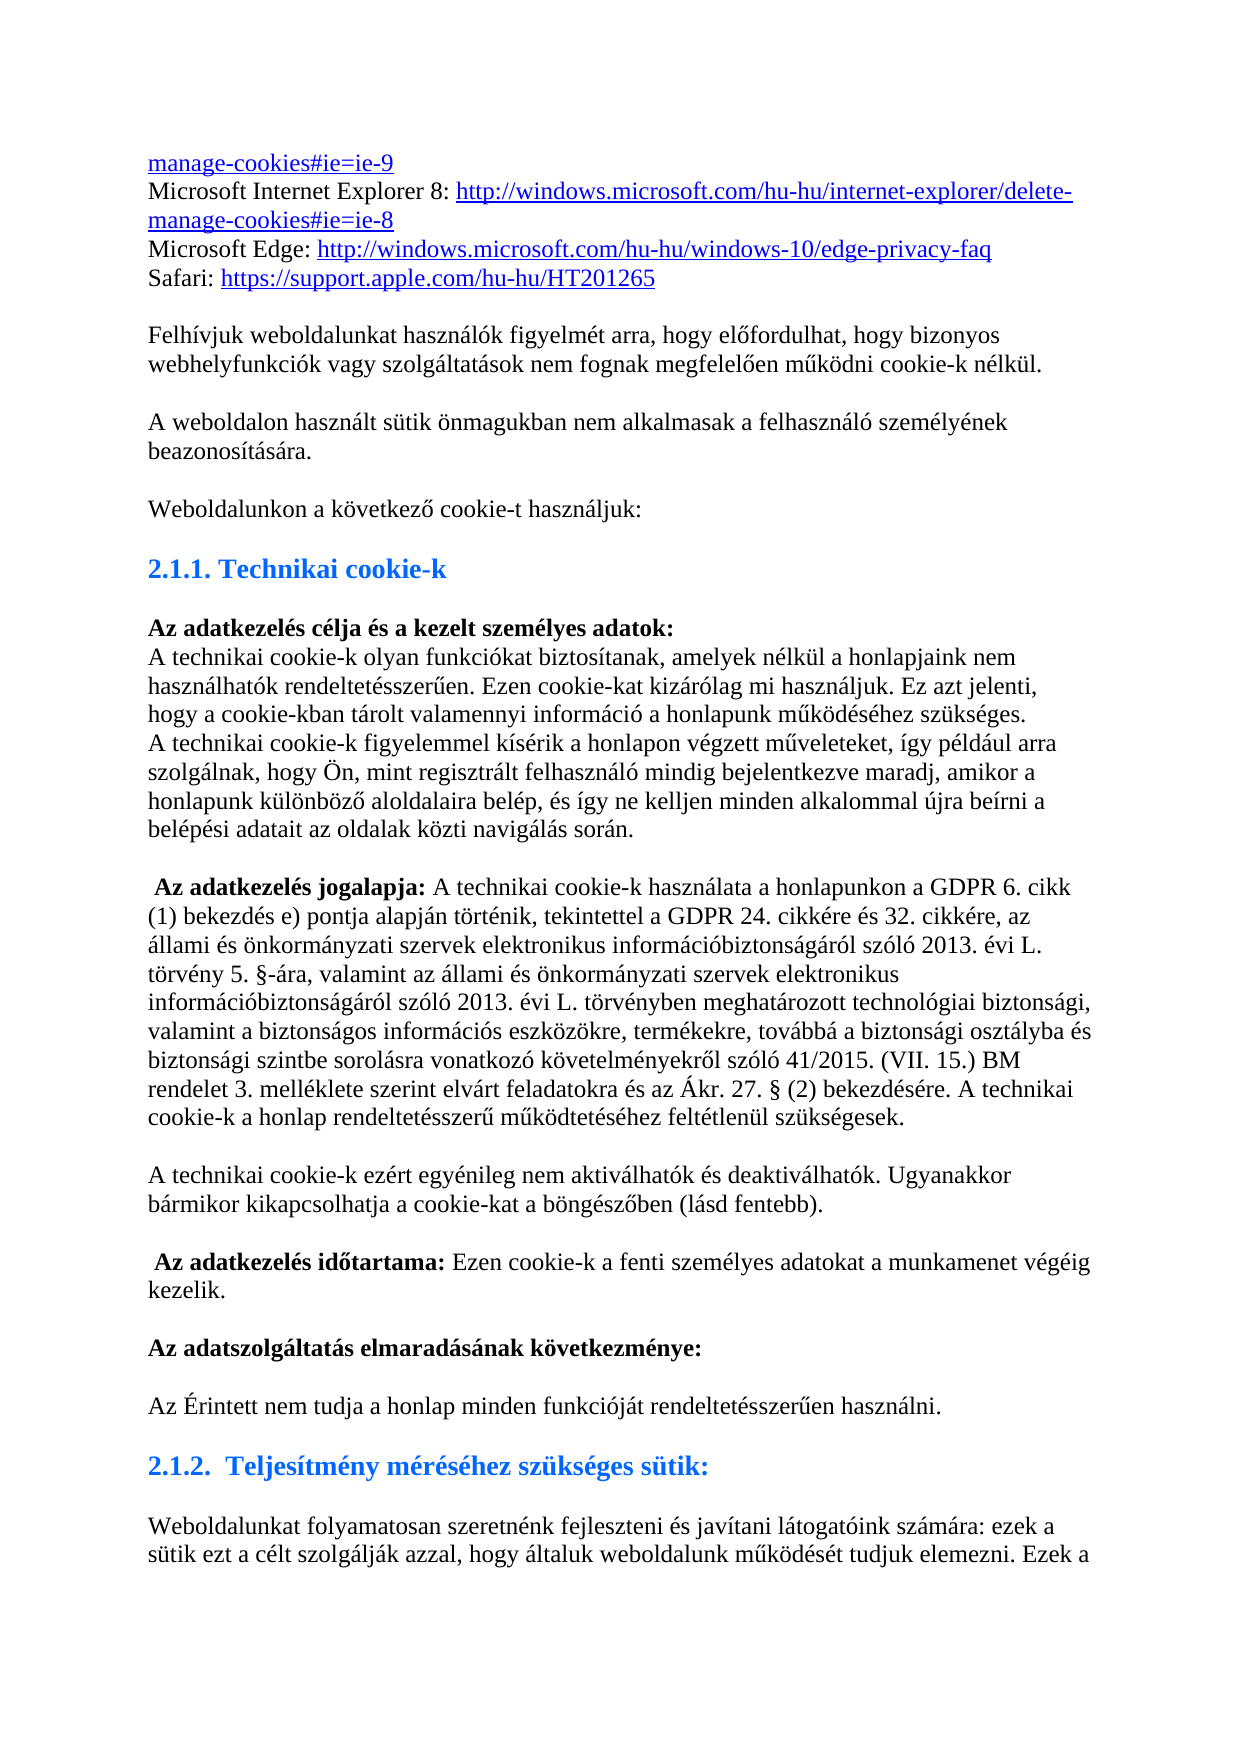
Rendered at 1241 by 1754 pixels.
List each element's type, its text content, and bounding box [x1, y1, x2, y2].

text Az adatkezelés jogalapja: A technikai cookie-k használata a honlapunkon a GDPR 6. cikk (1) bekezdés e) pontja alapján történik, tekintettel a GDPR 24. cikkére és 32. cikkére, az állami és önkormányzati szervek elektronikus információbiztonságáról szóló 2013. évi L. törvény 5. §-ára, valamint az állami és önkormányzati szervek elektronikus információbiztonságáról szóló 2013. évi L. törvényben meghatározott technológiai biztonsági, valamint a biztonságos információs eszközökre, termékekre, továbbá a biztonsági osztályba és biztonsági szintbe sorolásra vonatkozó követelményekről szóló 41/2015. (VII. 15.) BM rendelet 3. melléklete szerint elvárt feladatokra és az Ákr. 27. § (2) bekezdésére. A technikai cookie-k a honlap rendeltetésszerű működtetéséhez feltétlenül szükségesek. A technikai cookie-k ezért egyénileg nem aktiválhatók és deaktiválhatók. Ugyanakkor bármikor kikapcsolhatja a cookie-kat a böngészőben (lásd fentebb). [148, 872, 1093, 1217]
subtitle 2.1.2. Teljesítmény méréséhez szükséges sütik: [148, 1449, 1093, 1482]
text Weboldalunkon a következő cookie-t használjuk: [148, 494, 1093, 523]
text Az Érintett nem tudja a honlap minden funkcióját rendeltetésszerűen használni. [148, 1391, 1093, 1420]
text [148, 1511, 1093, 1568]
text Az adatkezelés időtartama: Ezen cookie-k a fenti személyes adatokat a munkamenet végéig kezelik. [148, 1247, 1093, 1304]
text A weboldalon használt sütik önmagukban nem alkalmasak a felhasználó személyének beazonosítására. [148, 407, 1093, 465]
text Felhívjuk weboldalunkat használók figyelmét arra, hogy előfordulhat, hogy bizonyos webhelyfunkciók vagy szolgáltatások nem fognak megfelelően működni cookie-k nélkül. [148, 321, 1093, 378]
text Az adatszolgáltatás elmaradásának következménye: [148, 1333, 1093, 1362]
text Az adatkezelés célja és a kezelt személyes adatok: A technikai cookie-k olyan funkciókat biztosítanak, amelyek nélkül a honlapjaink nem használhatók rendeltetésszerűen. Ezen cookie-kat kizárólag mi használjuk. Ez azt jelenti, hogy a cookie-kban tárolt valamennyi információ a honlapunk működéséhez szükséges. A technikai cookie-k figyelemmel kísérik a honlapon végzett műveleteket, így például arra szolgálnak, hogy Ön, mint regisztrált felhasználó mindig bejelentkezve maradj, amikor a honlapunk különböző aloldalaira belép, és így ne kelljen minden alkalommal újra beírni a belépési adatait az oldalak közti navigálás során. [148, 613, 1093, 843]
subtitle 2.1.1. Technikai cookie-k [148, 552, 1093, 584]
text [148, 148, 1093, 291]
